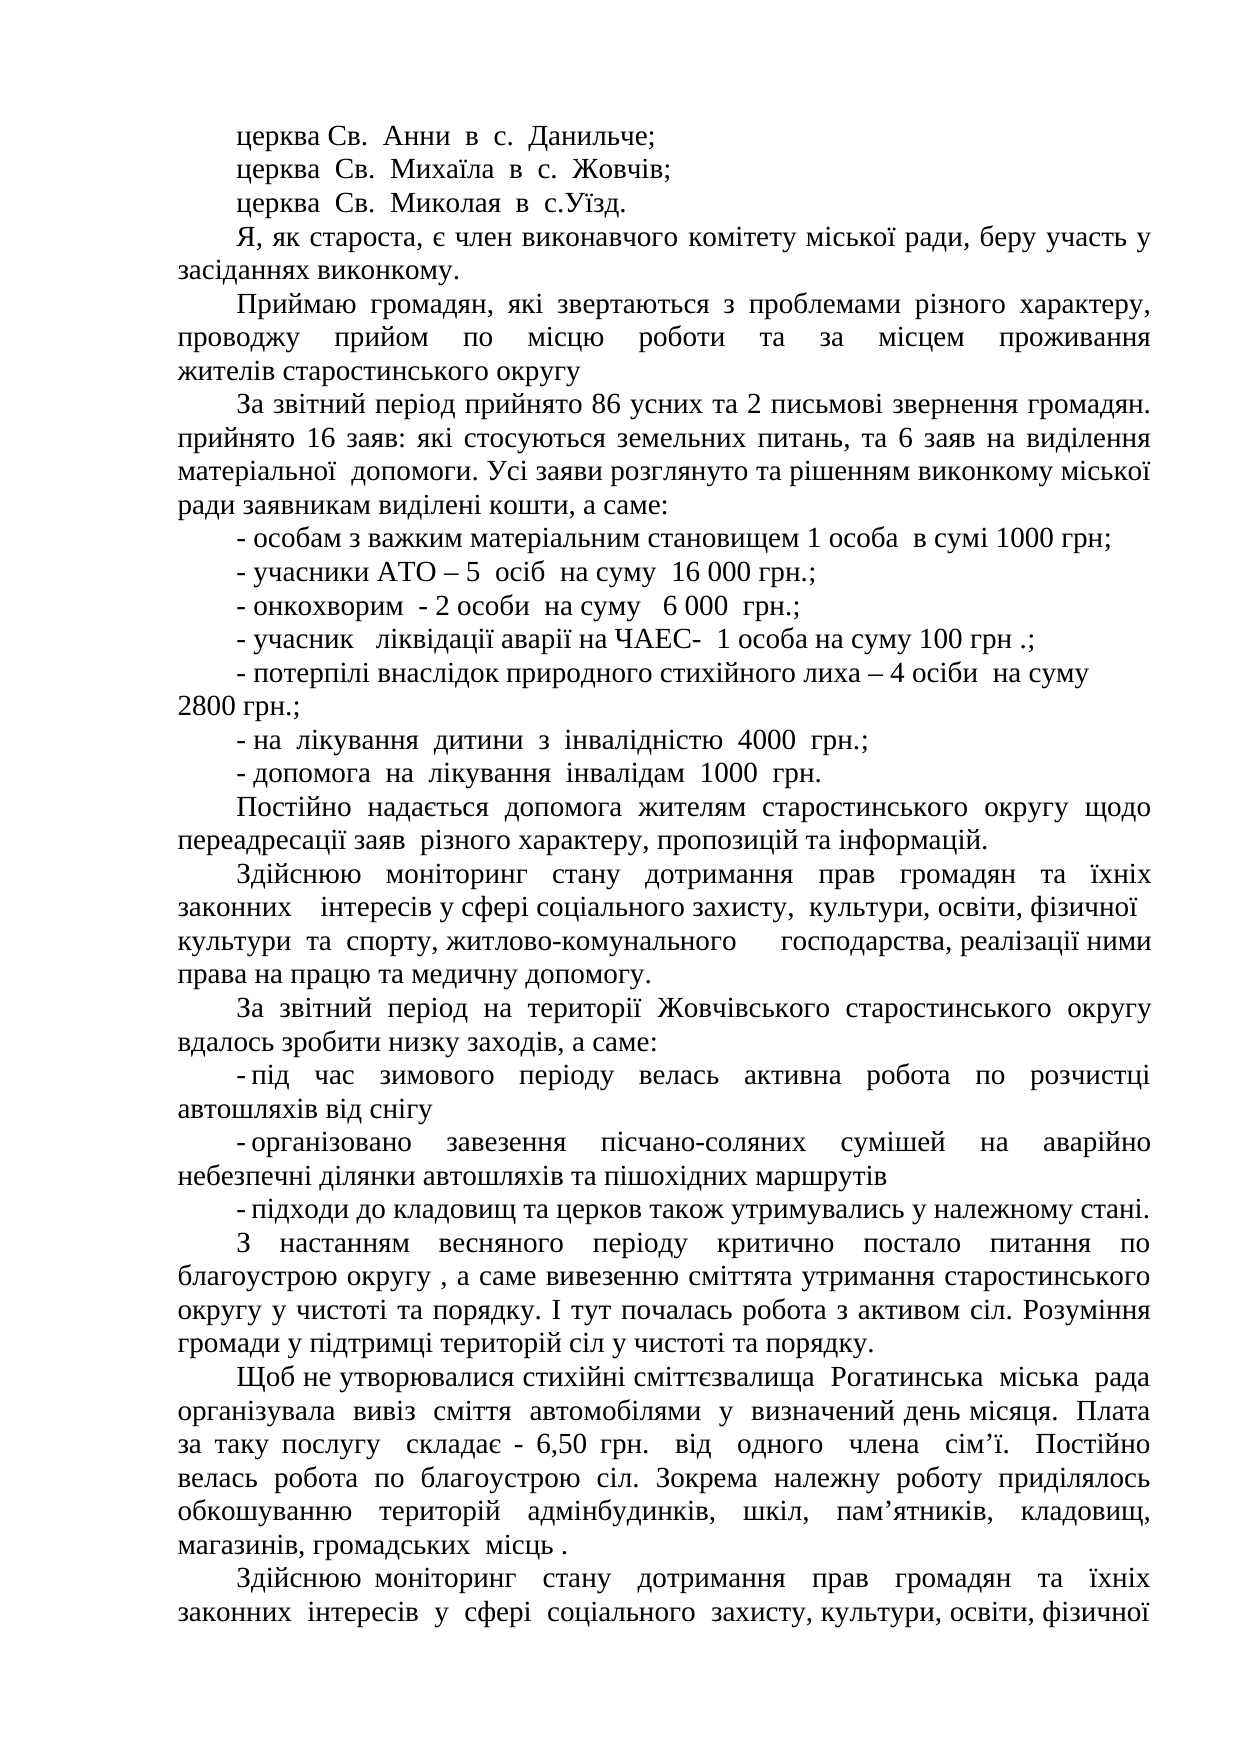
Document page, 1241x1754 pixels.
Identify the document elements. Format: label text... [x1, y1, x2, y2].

text За звітний період прийнято 86 усних та 2 письмові звернення громадян. прийнято 16 заяв: які стосуються земельних питань, та 6 заяв на виділення матеріальної допомоги. Усі заяви розглянуто та рішенням виконкому міської ради заявникам виділені кошти, а саме: [177, 386, 1152, 521]
text - на лікування дитини з інвалідністю 4000 грн.; [177, 722, 1152, 755]
text Здійснюю моніторинг стану дотримання прав громадян та їхніх законних інтересів у сфері соціального захисту, культури, освіти, фізичної культури та спорту, житлово-комунального господарства, реалізації ними права на працю та медичну допомогу. [177, 856, 1152, 990]
text - онкохворим - 2 особи на суму 6 000 грн.; [177, 588, 1152, 621]
text церква Св. Анни в с. Данильче; [177, 118, 1152, 152]
text Постійно надається допомога жителям старостинського округу щодо переадресації заяв різного характеру, пропозицій та інформацій. [177, 789, 1152, 856]
text Щоб не утворювалися стихійні сміттєзвалища Рогатинська міська рада організувала вивіз сміття автомобілями у визначений день місяця. Плата за таку послугу складає - 6,50 грн. від одного члена сім’ї. Постійно велась робота по благоустрою сіл. Зокрема належну роботу приділялось обкошуванню територій адмінбудинків, шкіл, пам’ятників, кладовищ, магазинів, громадських місць . [177, 1359, 1152, 1560]
text З настанням весняного періоду критично постало питання по благоустрою округу , а саме вивезенню сміттята утримання старостинського округу у чистоті та порядку. І тут почалась робота з активом сіл. Розуміння громади у підтримці територій сіл у чистоті та порядку. [177, 1225, 1152, 1359]
text Приймаю громадян, які звертаються з проблемами різного характеру, проводжу прийом по місцю роботи та за місцем проживання жителів старостинського округу [177, 286, 1152, 386]
text - особам з важким матеріальним становищем 1 особа в сумі 1000 грн; [177, 521, 1152, 554]
text - допомога на лікування інвалідам 1000 грн. [177, 755, 1152, 789]
text Я, як староста, є член виконавчого комітету міської ради, беру участь у засіданнях виконкому. [177, 219, 1152, 286]
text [177, 1560, 1152, 1627]
text церква Св. Миколая в с.Уїзд. [177, 185, 1152, 219]
text - потерпілі внаслідок природного стихійного лиха – 4 осіби на суму 2800 грн.; [177, 655, 1152, 722]
text За звітний період на території Жовчівського старостинського округу вдалось зробити низку заходів, а саме: [177, 990, 1152, 1057]
text - учасники АТО – 5 осіб на суму 16 000 грн.; [177, 554, 1152, 588]
list підходи до кладовищ та церков також утримувались у належному стані. [177, 1191, 1152, 1225]
text церква Св. Михаїла в с. Жовчів; [177, 152, 1152, 185]
list під час зимового періоду велась активна робота по розчистці автошляхів від снігу [177, 1057, 1152, 1124]
list організовано завезення пісчано-соляних сумішей на аварійно небезпечні ділянки автошляхів та пішохідних маршрутів [177, 1124, 1152, 1191]
text - учасник ліквідації аварії на ЧАЕС- 1 особа на суму 100 грн .; [177, 621, 1152, 655]
